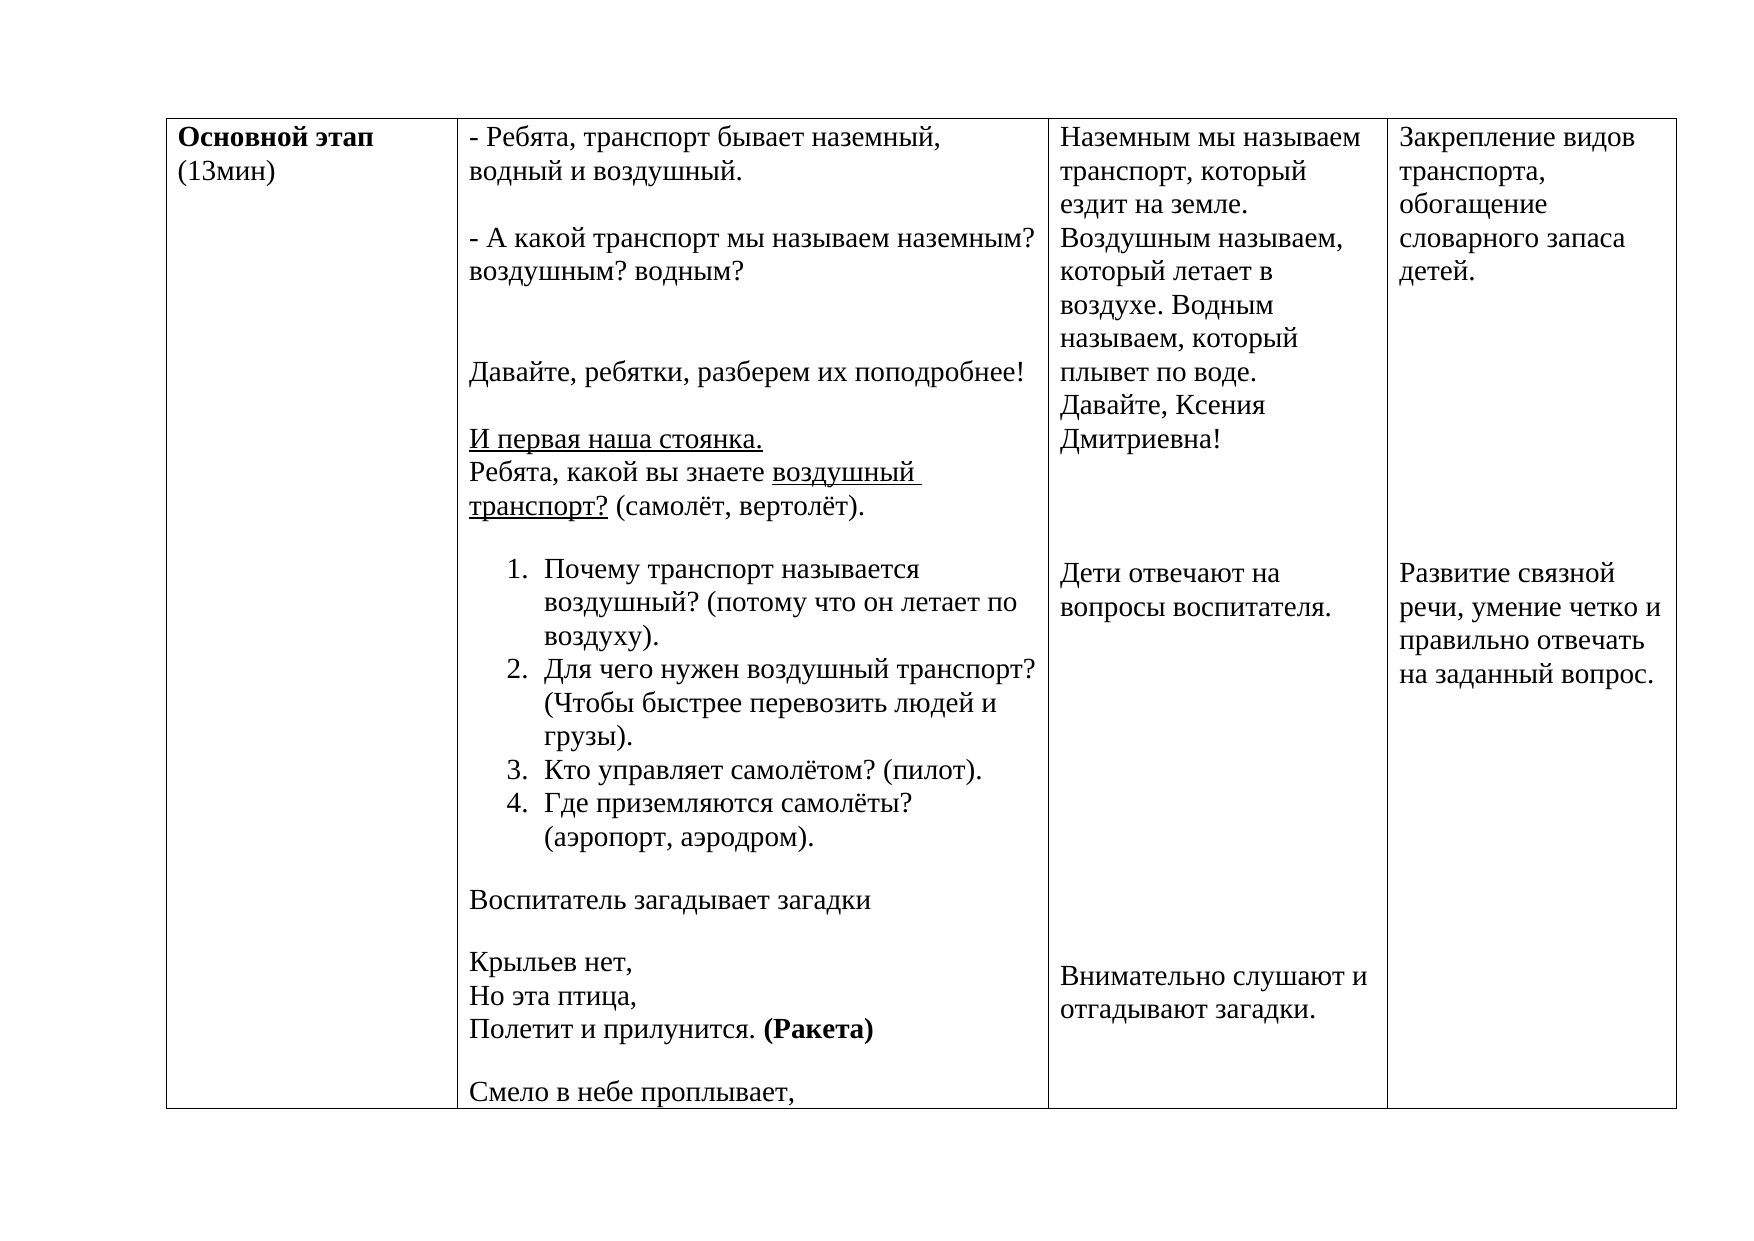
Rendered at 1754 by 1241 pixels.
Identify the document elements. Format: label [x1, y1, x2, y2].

table_cell [167, 119, 457, 1108]
table_cell [1049, 119, 1387, 1108]
table_cell [458, 119, 1048, 1108]
table_cell [1388, 119, 1676, 1108]
